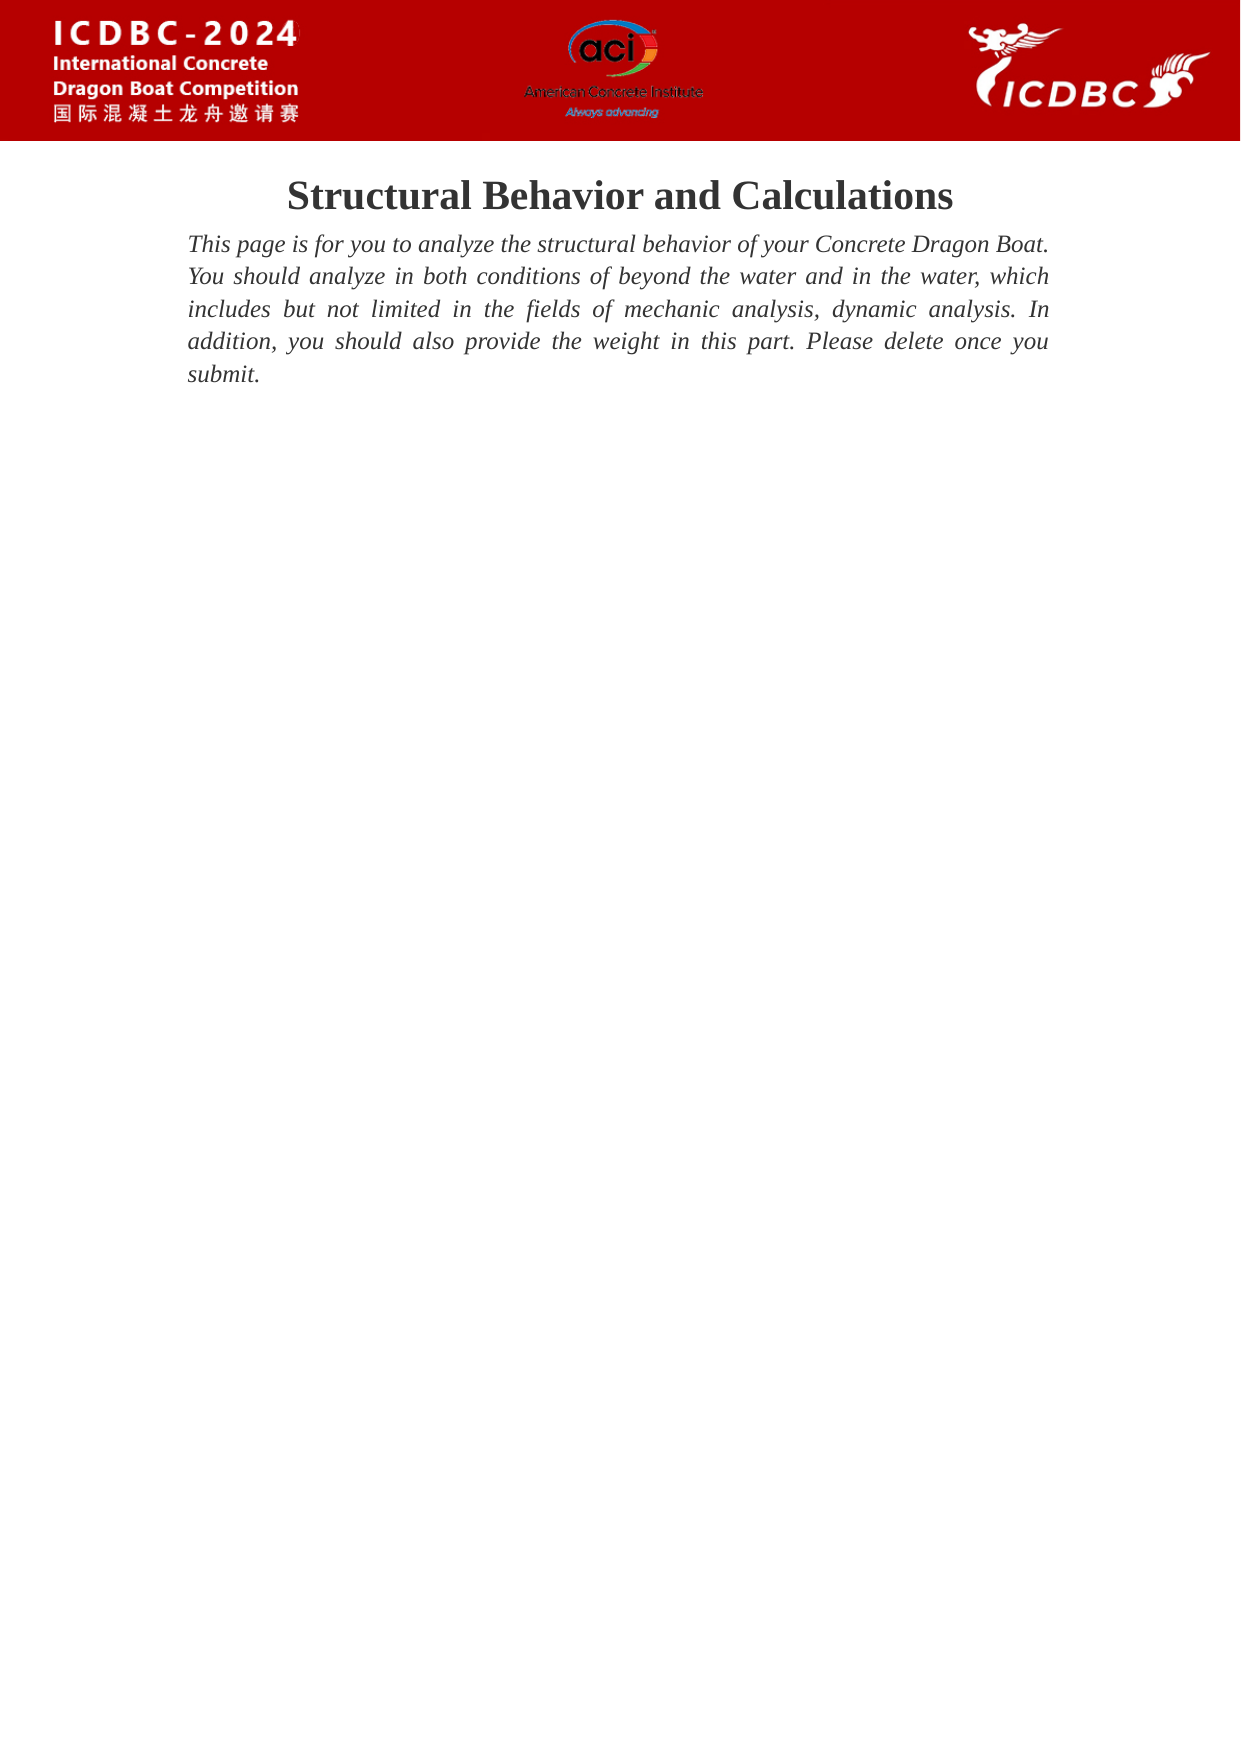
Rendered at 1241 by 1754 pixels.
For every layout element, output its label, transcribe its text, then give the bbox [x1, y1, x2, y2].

picture [0, 0, 1241, 141]
text This page is for you to analyze the structural behavior of your Concrete Dragon Boat. You should analyze in both conditions of beyond the water and in the water, which includes but not limited in the fields of mechanic analysis, dynamic analysis. In addition, you should also provide the weight in this part. Please delete once you submit. [187, 227, 1053, 389]
text Structural Behavior and Calculations [187, 162, 1053, 227]
